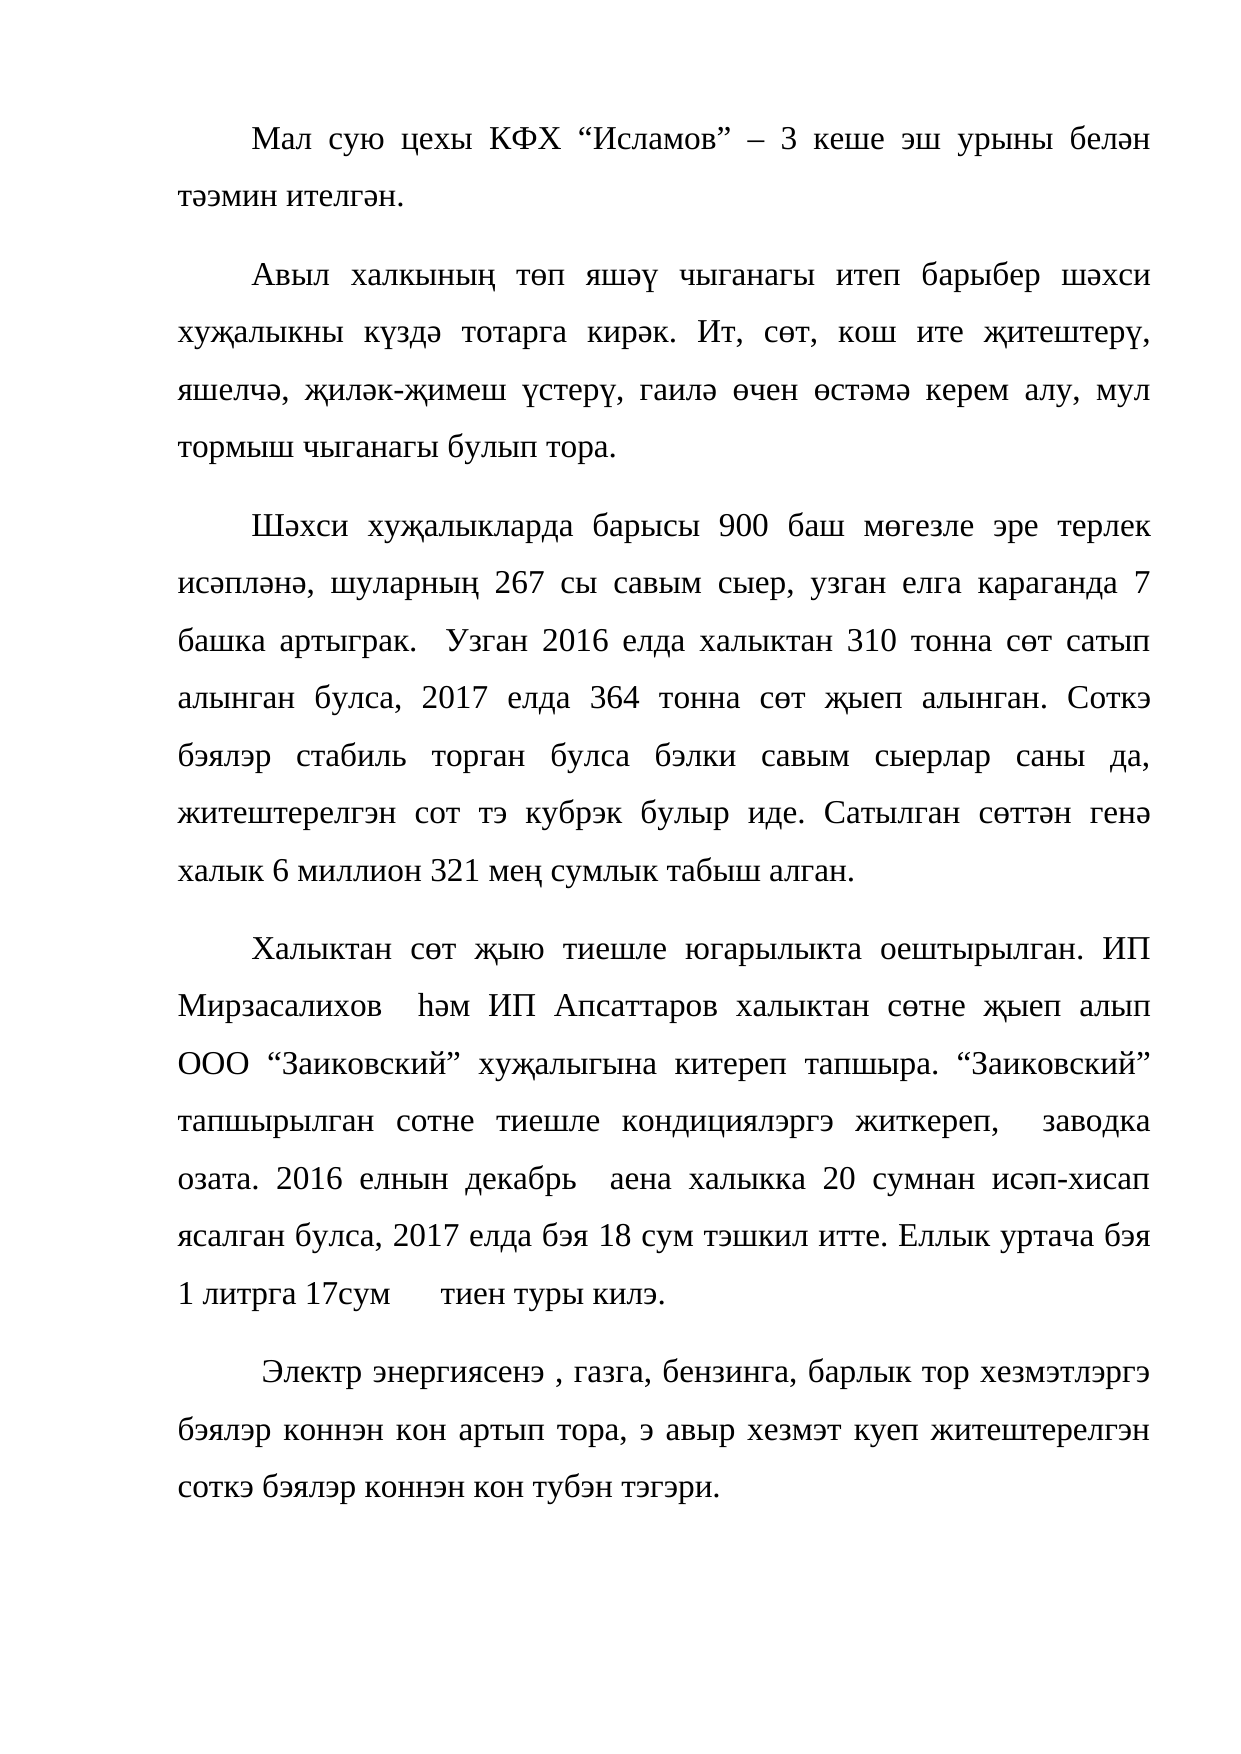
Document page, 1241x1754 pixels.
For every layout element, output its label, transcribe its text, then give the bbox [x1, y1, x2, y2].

text Шәхси хуҗалыкларда барысы 900 баш мөгезле эре терлек исәпләнә, шуларның 267 сы савым сыер, узган елга караганда 7 башка артыграк. Узган 2016 елда халыктан 310 тонна сөт сатып алынган булса, 2017 елда 364 тонна сөт җыеп алынган. Соткэ бэялэр стабиль торган булса бэлки савым сыерлар саны да, житештерелгэн сот тэ кубрэк булыр иде. Сатылган сөттән генә халык 6 миллион 321 мең сумлык табыш алган. [177, 505, 1152, 888]
text Халыктан сөт җыю тиешле югарылыкта оештырылган. ИП Мирзасалихов һәм ИП Апсаттаров халыктан сөтне җыеп алып ООО “Заиковский” хуҗалыгына китереп тапшыра. “Заиковский” тапшырылган сотне тиешле кондициялэргэ житкереп, заводка озата. 2016 елнын декабрь аена халыкка 20 сумнан исәп-хисап ясалган булса, 2017 елда бэя 18 сум тэшкил итте. Еллык уртача бэя 1 литрга 17сум тиен туры килэ. [177, 928, 1152, 1311]
text Авыл халкының төп яшәү чыганагы итеп барыбер шәхси хуҗалыкны күздә тотарга кирәк. Ит, сөт, кош ите җитештерү, яшелчә, җиләк-җимеш үстерү, гаилә өчен өстәмә керем алу, мул тормыш чыганагы булып тора. [177, 254, 1152, 465]
text Мал сую цехы КФХ “Исламов” – 3 кеше эш урыны белән тәэмин ителгән. [177, 118, 1152, 214]
text Электр энергиясенэ , газга, бензинга, барлык тор хезмэтлэргэ бэялэр коннэн кон артып тора, э авыр хезмэт куеп житештерелгэн соткэ бэялэр коннэн кон тубэн тэгэри. [177, 1351, 1152, 1505]
